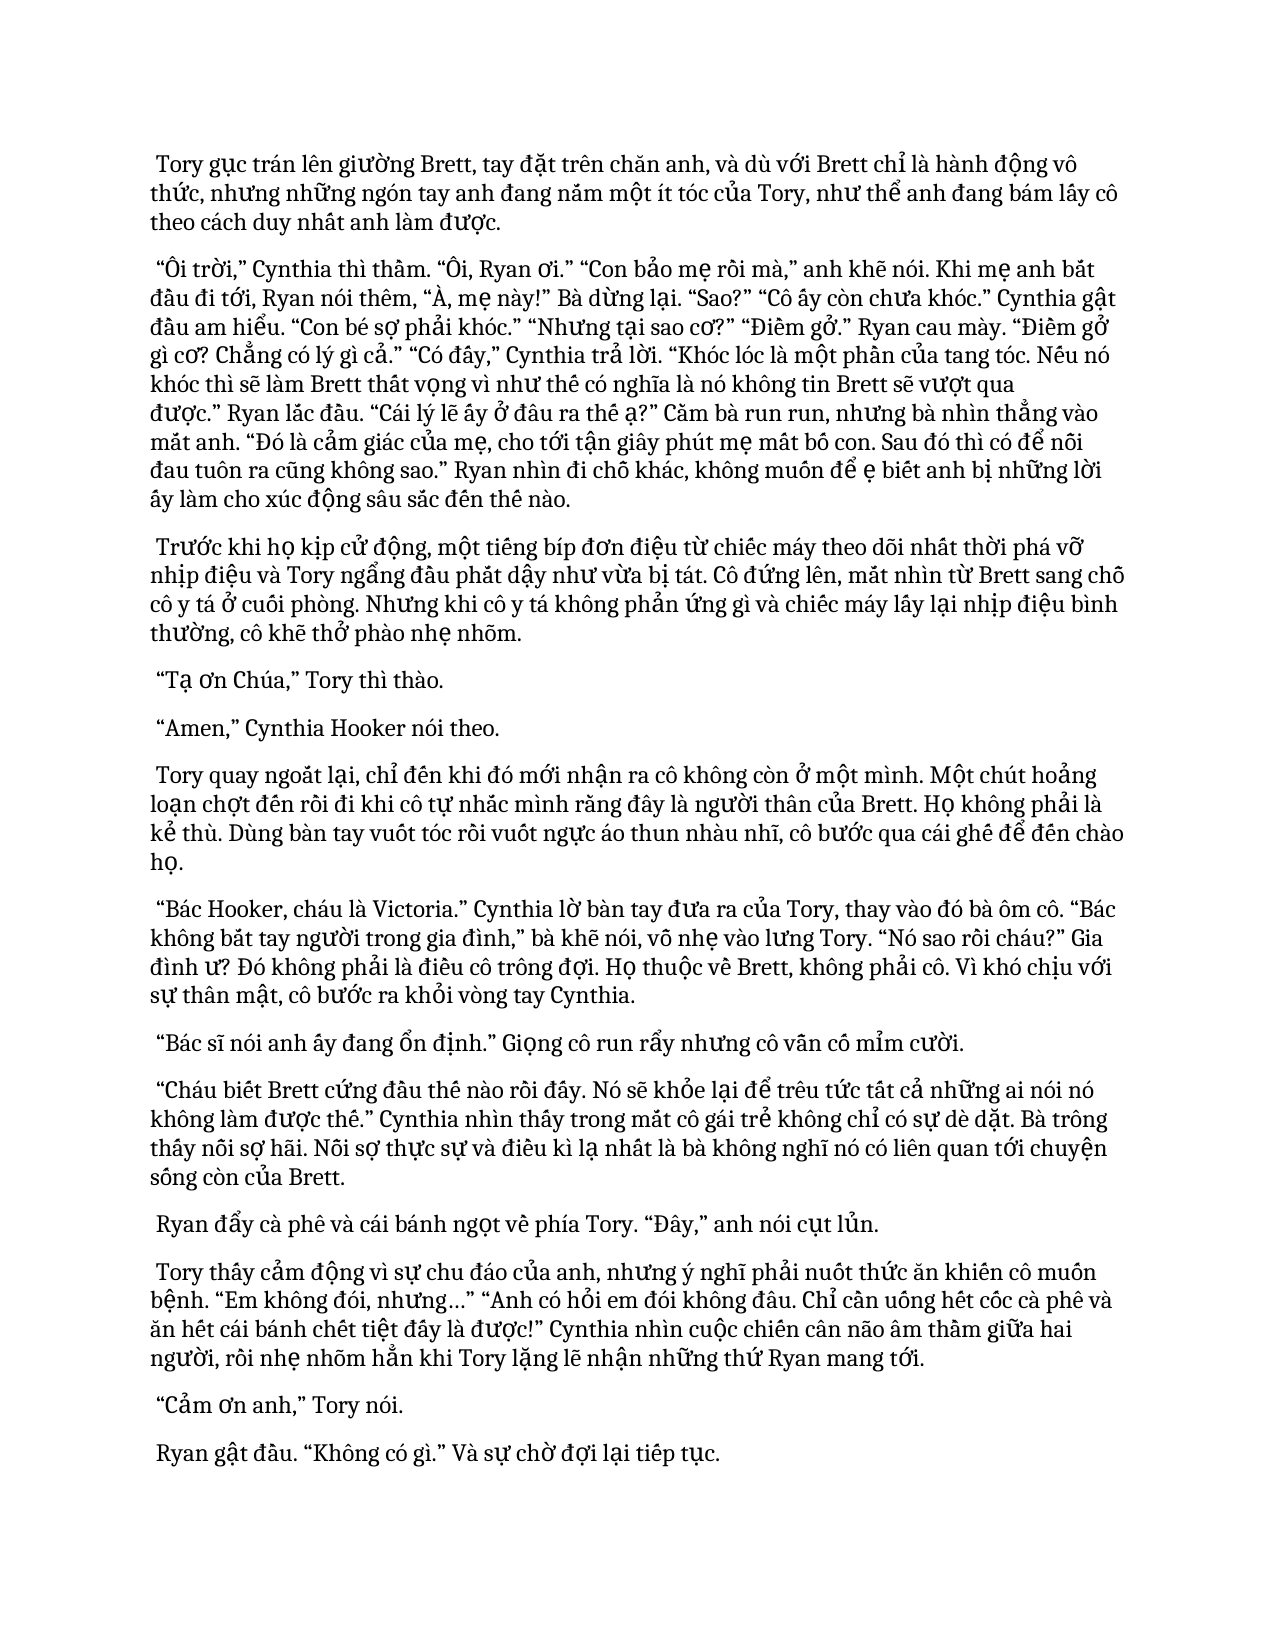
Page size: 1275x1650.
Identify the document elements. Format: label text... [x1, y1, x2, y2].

text Tory quay ngoắt lại, chỉ đến khi đó mới nhận ra cô không còn ở một mình. Một chút hoảng loạn chợt đến rồi đi khi cô tự nhắc mình rằng đây là người thân của Brett. Họ không phải là kẻ thù. Dùng bàn tay vuốt tóc rồi vuốt ngực áo thun nhàu nhĩ, cô bước qua cái ghế để đến chào họ. [150, 761, 1125, 876]
text “Tạ ơn Chúa,” Tory thì thào. [150, 666, 1125, 695]
text Tory gục trán lên giường Brett, tay đặt trên chăn anh, và dù với Brett chỉ là hành động vô thức, nhưng những ngón tay anh đang nắm một ít tóc của Tory, như thể anh đang bám lấy cô theo cách duy nhất anh làm được. [150, 150, 1125, 236]
text Ryan gật đầu. “Không có gì.” Và sự chờ đợi lại tiếp tục. [150, 1439, 1125, 1467]
text Tory thấy cảm động vì sự chu đáo của anh, nhưng ý nghĩ phải nuốt thức ăn khiến cô muốn bệnh. “Em không đói, nhưng…” “Anh có hỏi em đói không đâu. Chỉ cần uống hết cốc cà phê và ăn hết cái bánh chết tiệt đấy là được!” Cynthia nhìn cuộc chiến cân não âm thầm giữa hai người, rồi nhẹ nhõm hẳn khi Tory lặng lẽ nhận những thứ Ryan mang tới. [150, 1257, 1125, 1372]
text “Bác sĩ nói anh ấy đang ổn định.” Giọng cô run rẩy nhưng cô vẫn cố mỉm cười. [150, 1029, 1125, 1057]
text Ryan đẩy cà phê và cái bánh ngọt về phía Tory. “Đây,” anh nói cụt lủn. [150, 1210, 1125, 1239]
text “Amen,” Cynthia Hooker nói theo. [150, 714, 1125, 742]
text “Cháu biết Brett cứng đầu thế nào rồi đấy. Nó sẽ khỏe lại để trêu tức tất cả những ai nói nó không làm được thế.” Cynthia nhìn thấy trong mắt cô gái trẻ không chỉ có sự dè dặt. Bà trông thấy nỗi sợ hãi. Nỗi sợ thực sự và điều kì lạ nhất là bà không nghĩ nó có liên quan tới chuyện sống còn của Brett. [150, 1076, 1125, 1191]
text “Bác Hooker, cháu là Victoria.” Cynthia lờ bàn tay đưa ra của Tory, thay vào đó bà ôm cô. “Bác không bắt tay người trong gia đình,” bà khẽ nói, vỗ nhẹ vào lưng Tory. “Nó sao rồi cháu?” Gia đình ư? Đó không phải là điều cô trông đợi. Họ thuộc về Brett, không phải cô. Vì khó chịu với sự thân mật, cô bước ra khỏi vòng tay Cynthia. [150, 895, 1125, 1010]
text Trước khi họ kịp cử động, một tiếng bíp đơn điệu từ chiếc máy theo dõi nhất thời phá vỡ nhịp điệu và Tory ngẩng đầu phắt dậy như vừa bị tát. Cô đứng lên, mắt nhìn từ Brett sang chỗ cô y tá ở cuối phòng. Nhưng khi cô y tá không phản ứng gì và chiếc máy lấy lại nhịp điệu bình thường, cô khẽ thở phào nhẹ nhõm. [150, 532, 1125, 647]
text “Ôi trời,” Cynthia thì thầm. “Ôi, Ryan ơi.” “Con bảo mẹ rồi mà,” anh khẽ nói. Khi mẹ anh bắt đầu đi tới, Ryan nói thêm, “À, mẹ này!” Bà dừng lại. “Sao?” “Cô ấy còn chưa khóc.” Cynthia gật đầu am hiểu. “Con bé sợ phải khóc.” “Nhưng tại sao cơ?” “Điềm gở.” Ryan cau mày. “Điềm gở gì cơ? Chẳng có lý gì cả.” “Có đấy,” Cynthia trả lời. “Khóc lóc là một phần của tang tóc. Nếu nó khóc thì sẽ làm Brett thất vọng vì như thế có nghĩa là nó không tin Brett sẽ vượt qua được.” Ryan lắc đầu. “Cái lý lẽ ấy ở đâu ra thế ạ?” Cằm bà run run, nhưng bà nhìn thẳng vào mắt anh. “Đó là cảm giác của mẹ, cho tới tận giây phút mẹ mất bố con. Sau đó thì có để nỗi đau tuôn ra cũng không sao.” Ryan nhìn đi chỗ khác, không muốn để ẹ biết anh bị những lời ấy làm cho xúc động sâu sắc đến thế nào. [150, 255, 1125, 514]
text “Cảm ơn anh,” Tory nói. [150, 1391, 1125, 1420]
